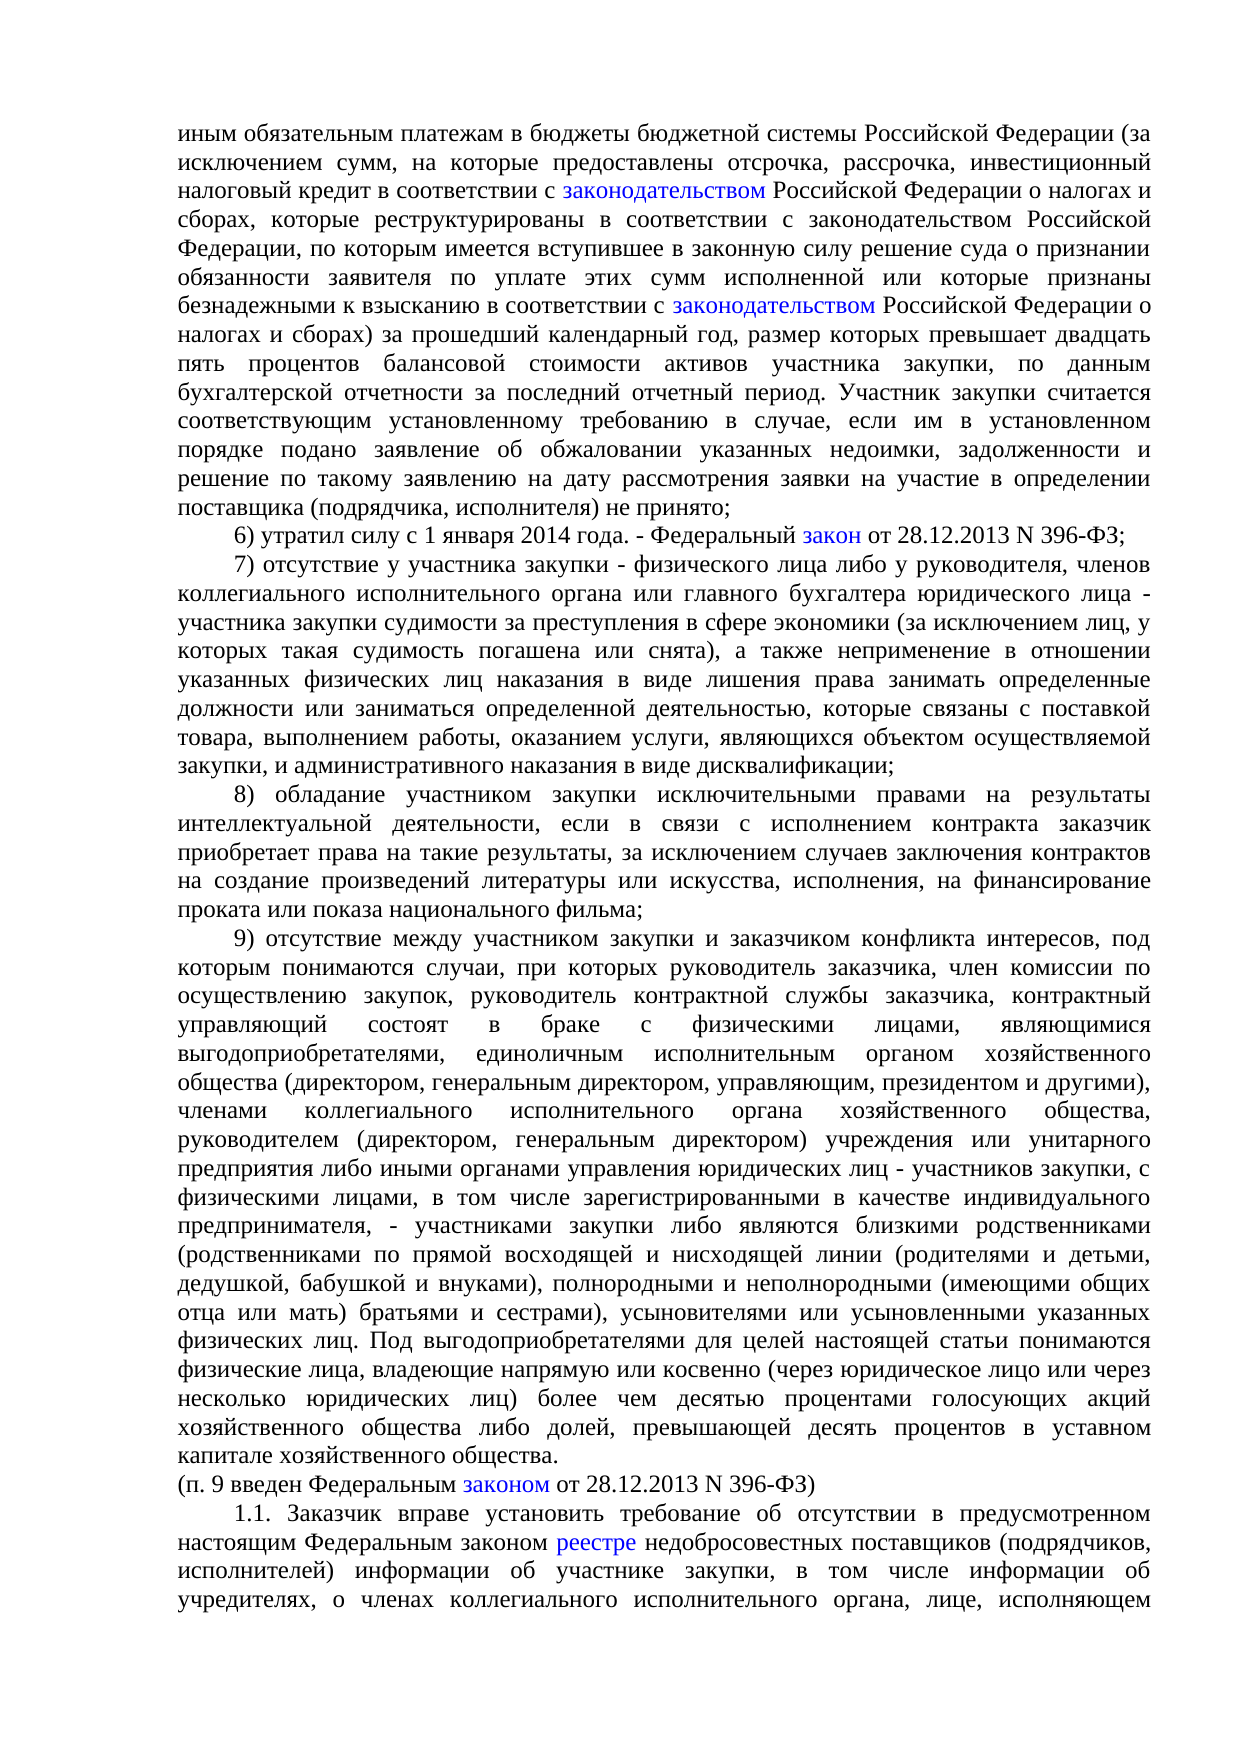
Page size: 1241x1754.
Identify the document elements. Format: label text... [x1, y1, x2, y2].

text 9) отсутствие между участником закупки и заказчиком конфликта интересов, под которым понимаются случаи, при которых руководитель заказчика, член комиссии по осуществлению закупок, руководитель контрактной службы заказчика, контрактный управляющий состоят в браке с физическими лицами, являющимися выгодоприобретателями, единоличным исполнительным органом хозяйственного общества (директором, генеральным директором, управляющим, президентом и другими), членами коллегиального исполнительного органа хозяйственного общества, руководителем (директором, генеральным директором) учреждения или унитарного предприятия либо иными органами управления юридических лиц - участников закупки, с физическими лицами, в том числе зарегистрированными в качестве индивидуального предпринимателя, - участниками закупки либо являются близкими родственниками (родственниками по прямой восходящей и нисходящей линии (родителями и детьми, дедушкой, бабушкой и внуками), полнородными и неполнородными (имеющими общих отца или мать) братьями и сестрами), усыновителями или усыновленными указанных физических лиц. Под выгодоприобретателями для целей настоящей статьи понимаются физические лица, владеющие напрямую или косвенно (через юридическое лицо или через несколько юридических лиц) более чем десятью процентами голосующих акций хозяйственного общества либо долей, превышающей десять процентов в уставном капитале хозяйственного общества. [177, 923, 1152, 1469]
text 7) отсутствие у участника закупки - физического лица либо у руководителя, членов коллегиального исполнительного органа или главного бухгалтера юридического лица - участника закупки судимости за преступления в сфере экономики (за исключением лиц, у которых такая судимость погашена или снята), а также неприменение в отношении указанных физических лиц наказания в виде лишения права занимать определенные должности или заниматься определенной деятельностью, которые связаны с поставкой товара, выполнением работы, оказанием услуги, являющихся объектом осуществляемой закупки, и административного наказания в виде дисквалификации; [177, 549, 1152, 779]
text 6) утратил силу с 1 января 2014 года. - Федеральный закон от 28.12.2013 N 396-ФЗ; [177, 521, 1152, 549]
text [177, 118, 1152, 521]
text 8) обладание участником закупки исключительными правами на результаты интеллектуальной деятельности, если в связи с исполнением контракта заказчик приобретает права на такие результаты, за исключением случаев заключения контрактов на создание произведений литературы или искусства, исполнения, на финансирование проката или показа национального фильма; [177, 779, 1152, 923]
text (п. 9 введен Федеральным законом от 28.12.2013 N 396-ФЗ) [177, 1469, 1152, 1498]
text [177, 1498, 1152, 1613]
